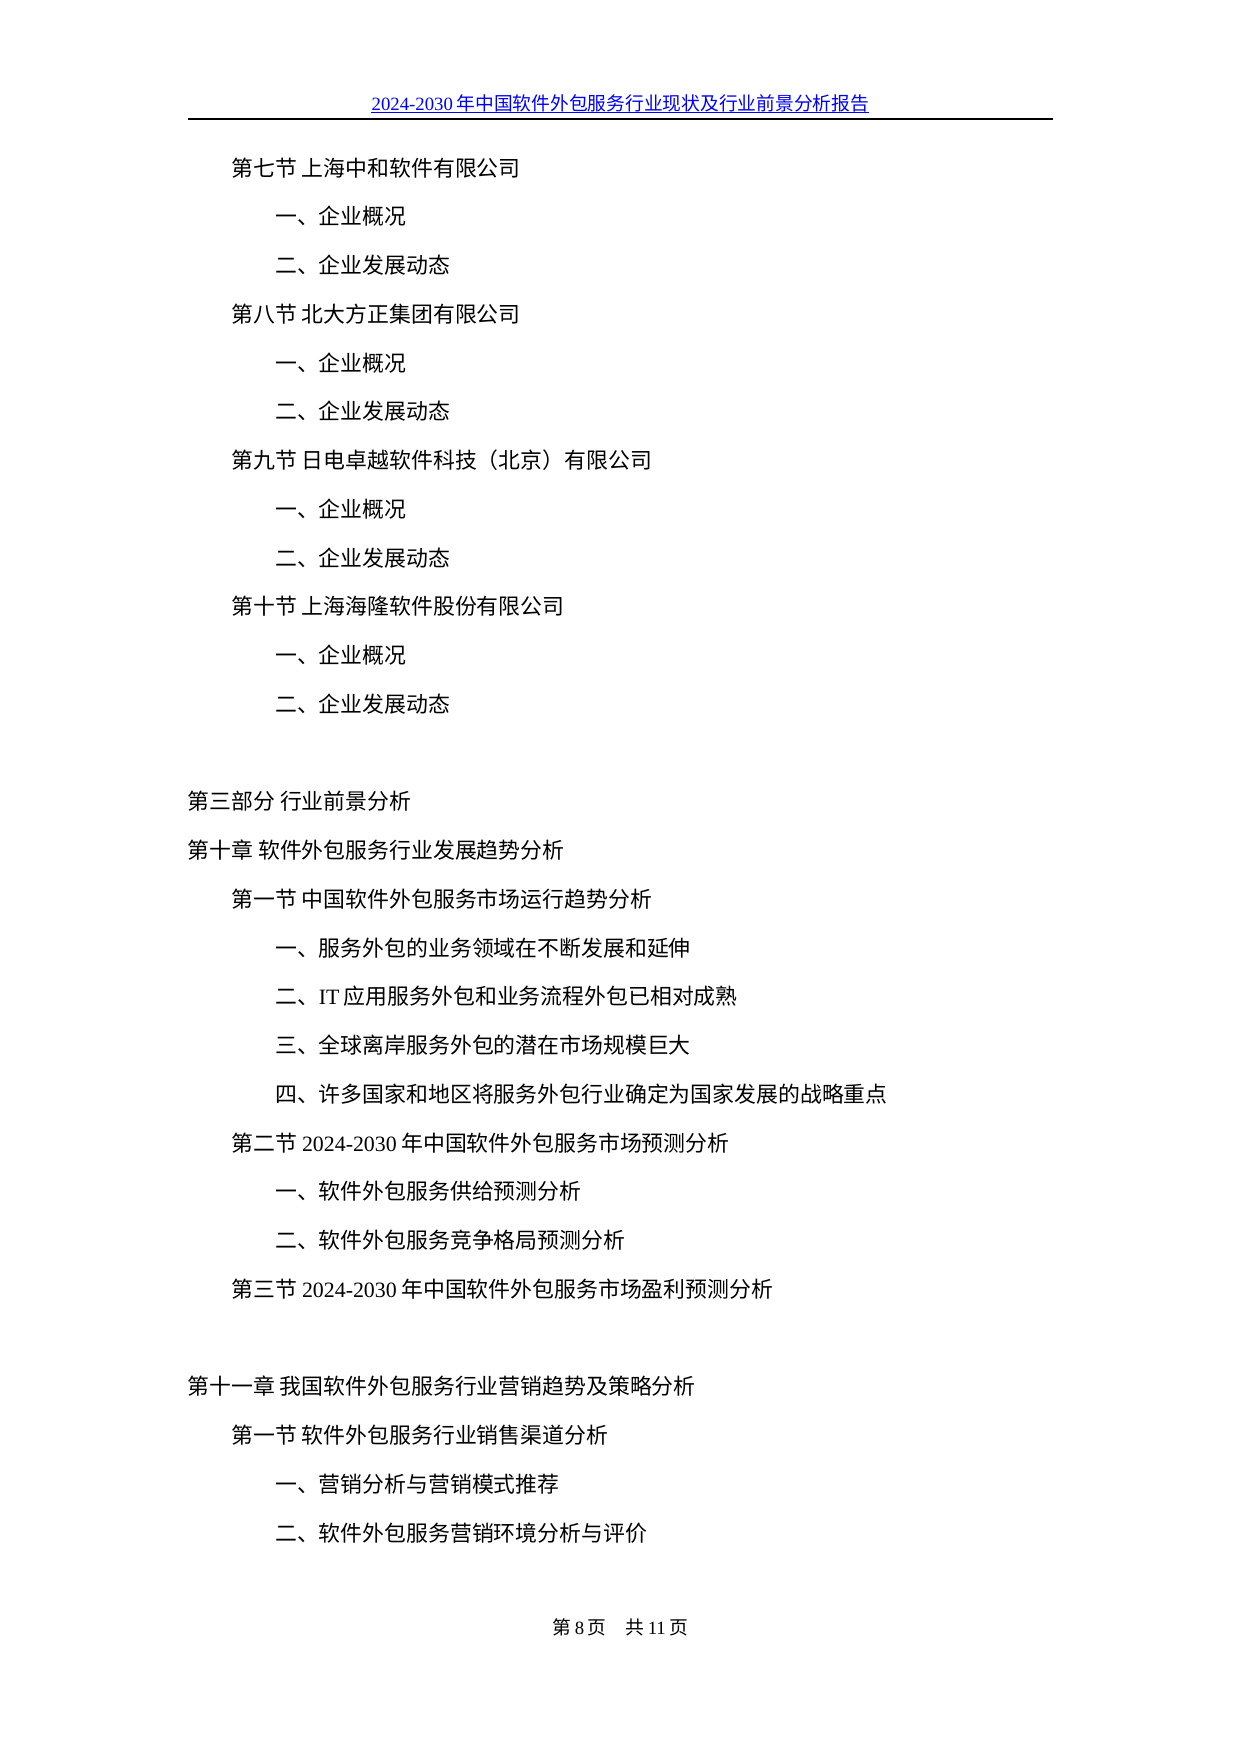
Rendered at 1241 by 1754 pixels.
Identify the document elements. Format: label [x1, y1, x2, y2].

text [187, 150, 1053, 1548]
